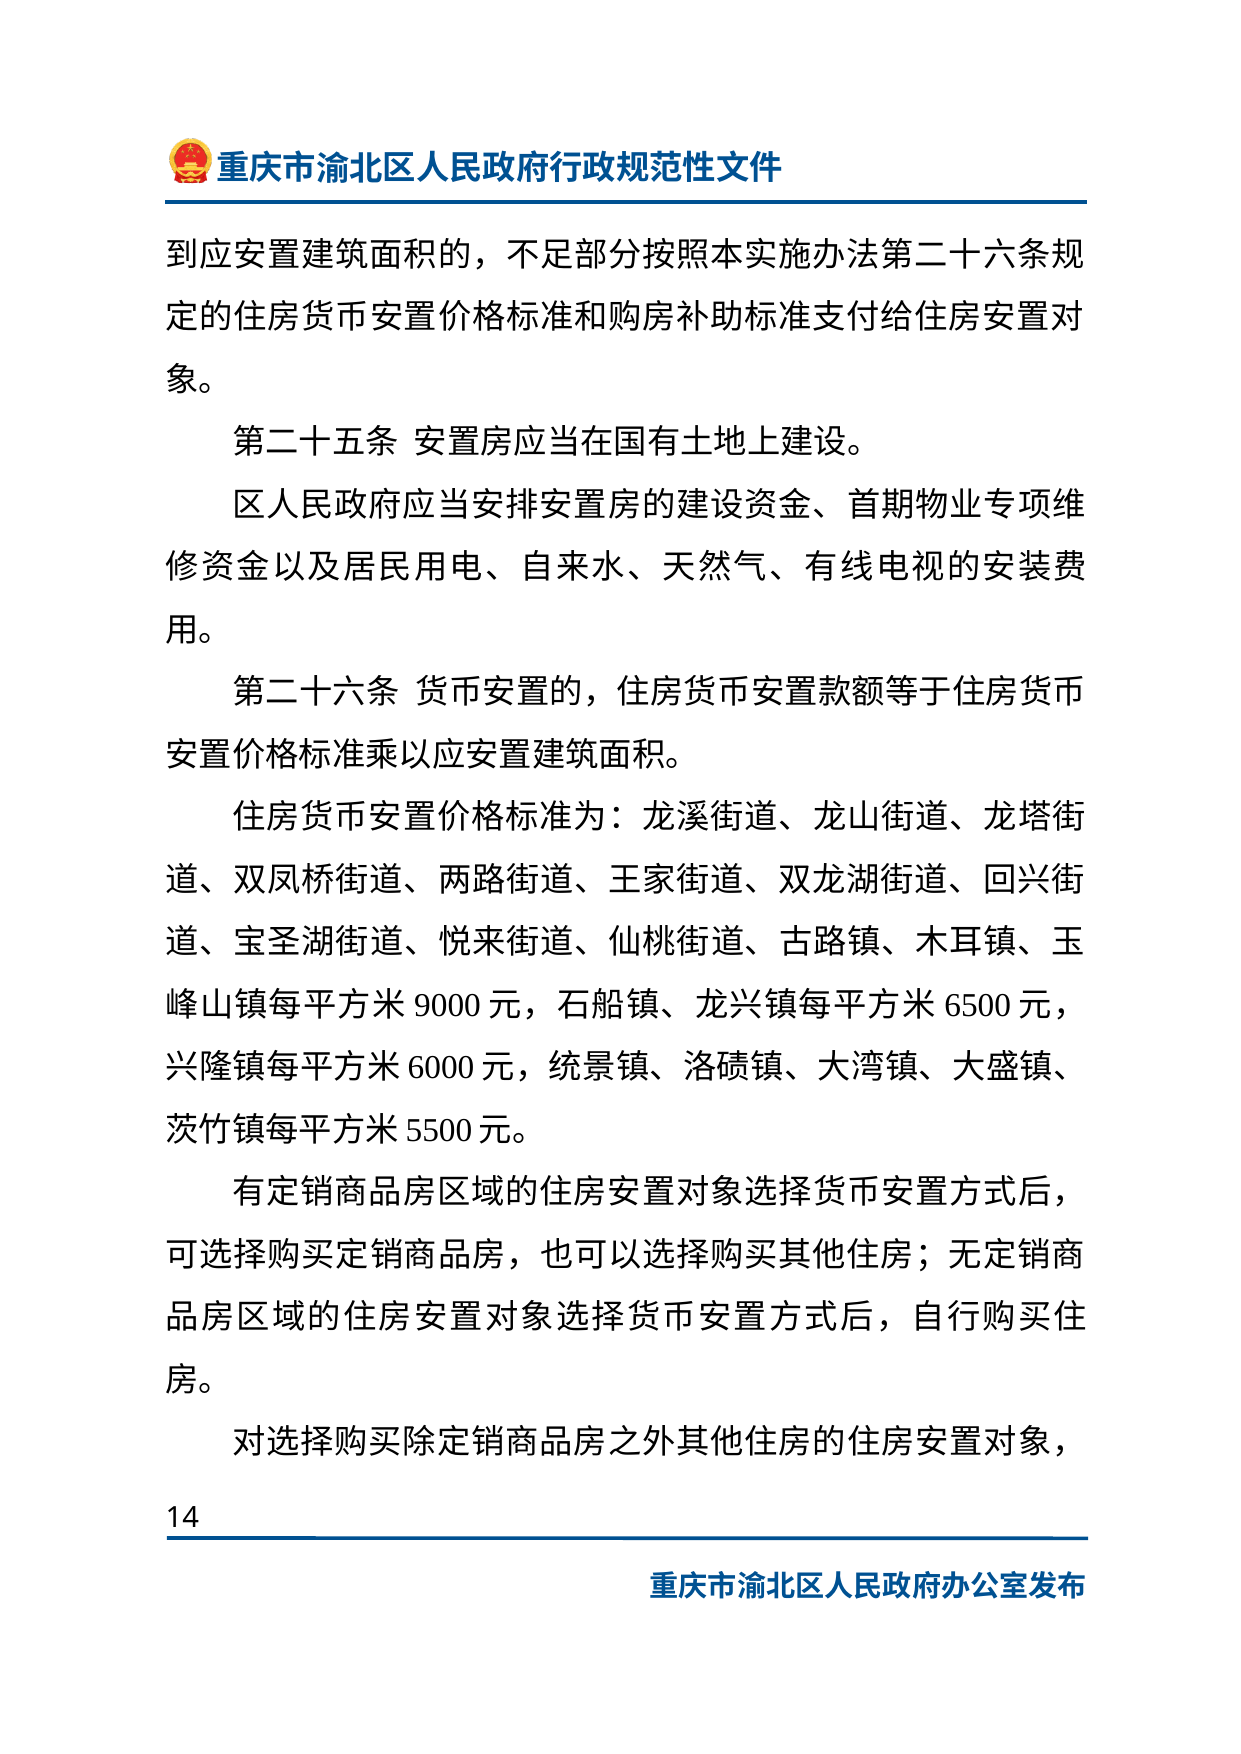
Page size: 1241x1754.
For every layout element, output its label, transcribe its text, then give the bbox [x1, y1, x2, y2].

text 第二十六条 货币安置的，住房货币安置款额等于住房货币安置价格标准乘以应安置建筑面积。 [165, 654, 1087, 779]
text 因户型设计、住房安置对象意愿等原因，购买安置房未达到应安置建筑面积的，不足部分按照本实施办法第二十六条规定的住房货币安置价格标准和购房补助标准支付给住房安置对象。 [165, 216, 1087, 404]
text 住房货币安置价格标准为：龙溪街道、龙山街道、龙塔街道、双凤桥街道、两路街道、王家街道、双龙湖街道、回兴街道、宝圣湖街道、悦来街道、仙桃街道、古路镇、木耳镇、玉峰山镇每平方米9000元，石船镇、龙兴镇每平方米6500元，兴隆镇每平方米6000元，统景镇、洛碛镇、大湾镇、大盛镇、茨竹镇每平方米5500元。 [165, 779, 1087, 1154]
text 第二十五条 安置房应当在国有土地上建设。 [165, 404, 1087, 466]
picture [165, 136, 216, 187]
text 区人民政府应当安排安置房的建设资金、首期物业专项维修资金以及居民用电、自来水、天然气、有线电视的安装费用。 [165, 466, 1087, 654]
text 有定销商品房区域的住房安置对象选择货币安置方式后，可选择购买定销商品房，也可以选择购买其他住房；无定销商品房区域的住房安置对象选择货币安置方式后，自行购买住房。 [165, 1154, 1087, 1404]
